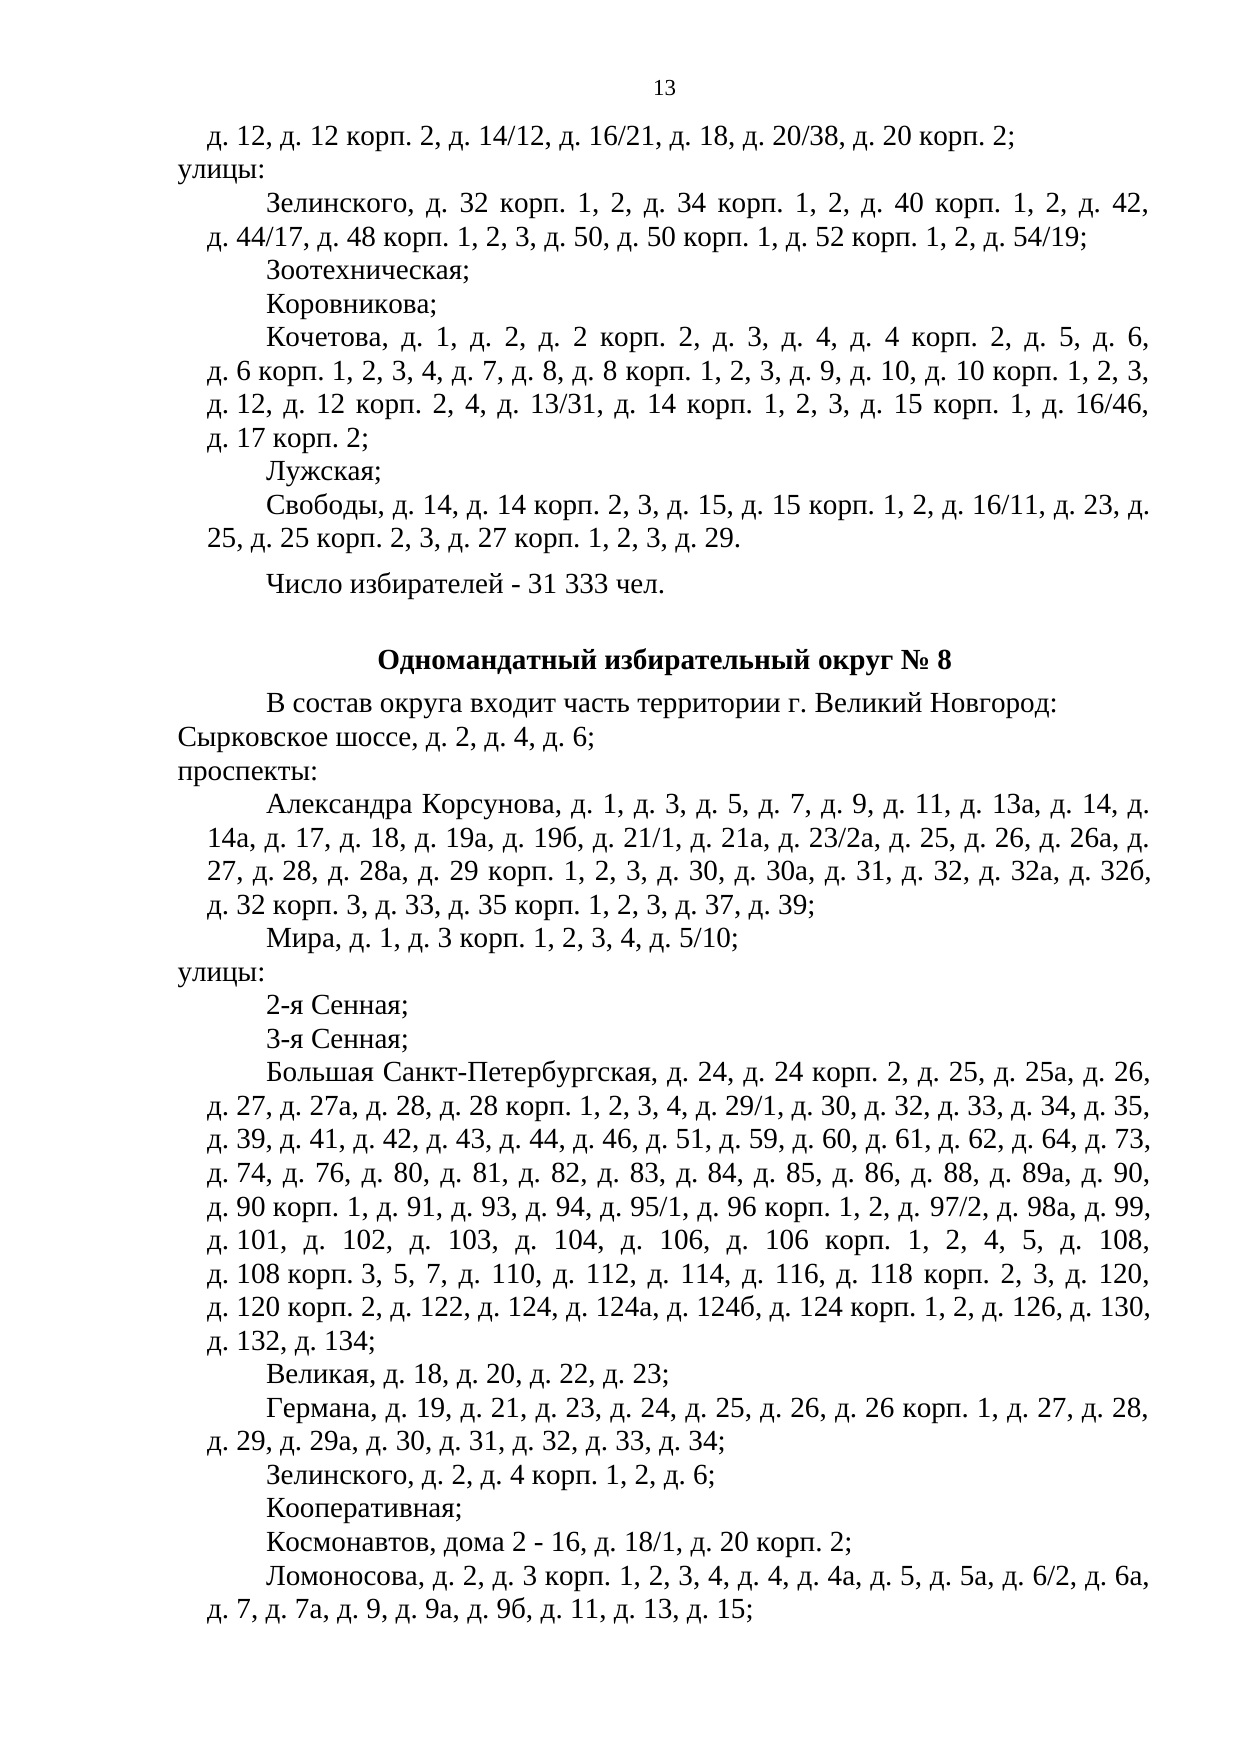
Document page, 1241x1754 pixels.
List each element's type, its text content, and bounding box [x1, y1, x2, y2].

text Кооперативная; [207, 1491, 1152, 1524]
text улицы: [177, 954, 1152, 987]
text Зоотехническая; [207, 252, 1152, 286]
text Лужская; [207, 453, 1152, 487]
text Ломоносова, д. 2, д. 3 корп. 1, 2, 3, 4, д. 4, д. 4а, д. 5, д. 5а, д. 6/2, д. 6а, д. 7, д. 7а, д. 9, д. 9а, д. 9б, д. 11, д. 13, д. 15; [207, 1558, 1152, 1625]
text Кочетова, д. 1, д. 2, д. 2 корп. 2, д. 3, д. 4, д. 4 корп. 2, д. 5, д. 6, д. 6 корп. 1, 2, 3, 4, д. 7, д. 8, д. 8 корп. 1, 2, 3, д. 9, д. 10, д. 10 корп. 1, 2, 3, д. 12, д. 12 корп. 2, 4, д. 13/31, д. 14 корп. 1, 2, 3, д. 15 корп. 1, д. 16/46, д. 17 корп. 2; [207, 319, 1152, 453]
text В состав округа входит часть территории г. Великий Новгород: [207, 682, 1152, 719]
text Германа, д. 19, д. 21, д. 23, д. 24, д. 25, д. 26, д. 26 корп. 1, д. 27, д. 28, д. 29, д. 29а, д. 30, д. 31, д. 32, д. 33, д. 34; [207, 1390, 1152, 1457]
text Зелинского, д. 2, д. 4 корп. 1, 2, д. 6; [207, 1457, 1152, 1491]
text Сырковское шоссе, д. 2, д. 4, д. 6; [177, 719, 1152, 753]
text Александра Корсунова, д. 1, д. 3, д. 5, д. 7, д. 9, д. 11, д. 13а, д. 14, д. 14а, д. 17, д. 18, д. 19а, д. 19б, д. 21/1, д. 21а, д. 23/2а, д. 25, д. 26, д. 26а, д. 27, д. 28, д. 28а, д. 29 корп. 1, 2, 3, д. 30, д. 30а, д. 31, д. 32, д. 32а, д. 32б, д. 32 корп. 3, д. 33, д. 35 корп. 1, 2, 3, д. 37, д. 39; [207, 786, 1152, 920]
text Большая Санкт-Петербургская, д. 24, д. 24 корп. 2, д. 25, д. 25а, д. 26, д. 27, д. 27а, д. 28, д. 28 корп. 1, 2, 3, 4, д. 29/1, д. 30, д. 32, д. 33, д. 34, д. 35, д. 39, д. 41, д. 42, д. 43, д. 44, д. 46, д. 51, д. 59, д. 60, д. 61, д. 62, д. 64, д. 73, д. 74, д. 76, д. 80, д. 81, д. 82, д. 83, д. 84, д. 85, д. 86, д. 88, д. 89а, д. 90, д. 90 корп. 1, д. 91, д. 93, д. 94, д. 95/1, д. 96 корп. 1, 2, д. 97/2, д. 98а, д. 99, д. 101, д. 102, д. 103, д. 104, д. 106, д. 106 корп. 1, 2, 4, 5, д. 108, д. 108 корп. 3, 5, 7, д. 110, д. 112, д. 114, д. 116, д. 118 корп. 2, 3, д. 120, д. 120 корп. 2, д. 122, д. 124, д. 124а, д. 124б, д. 124 корп. 1, 2, д. 126, д. 130, д. 132, д. 134; [207, 1054, 1152, 1356]
text Число избирателей - 31 333 чел. [207, 567, 1152, 600]
text Коровникова; [207, 286, 1152, 319]
text проспекты: [177, 753, 1152, 786]
text Великая, д. 18, д. 20, д. 22, д. 23; [207, 1356, 1152, 1390]
text Свободы, д. 14, д. 14 корп. 2, 3, д. 15, д. 15 корп. 1, 2, д. 16/11, д. 23, д. 25, д. 25 корп. 2, 3, д. 27 корп. 1, 2, 3, д. 29. [207, 487, 1152, 554]
text Мира, д. 1, д. 3 корп. 1, 2, 3, 4, д. 5/10; [207, 920, 1152, 954]
text 2-я Сенная; [207, 987, 1152, 1021]
text 3-я Сенная; [207, 1021, 1152, 1054]
text Зелинского, д. 32 корп. 1, 2, д. 34 корп. 1, 2, д. 40 корп. 1, 2, д. 42, д. 44/17, д. 48 корп. 1, 2, 3, д. 50, д. 50 корп. 1, д. 52 корп. 1, 2, д. 54/19; [207, 185, 1152, 252]
text Космонавтов, дома 2 - 16, д. 18/1, д. 20 корп. 2; [207, 1524, 1152, 1558]
text улицы: [177, 152, 1152, 185]
subtitle Одномандатный избирательный округ № 8 [177, 642, 1152, 675]
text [207, 118, 1152, 152]
